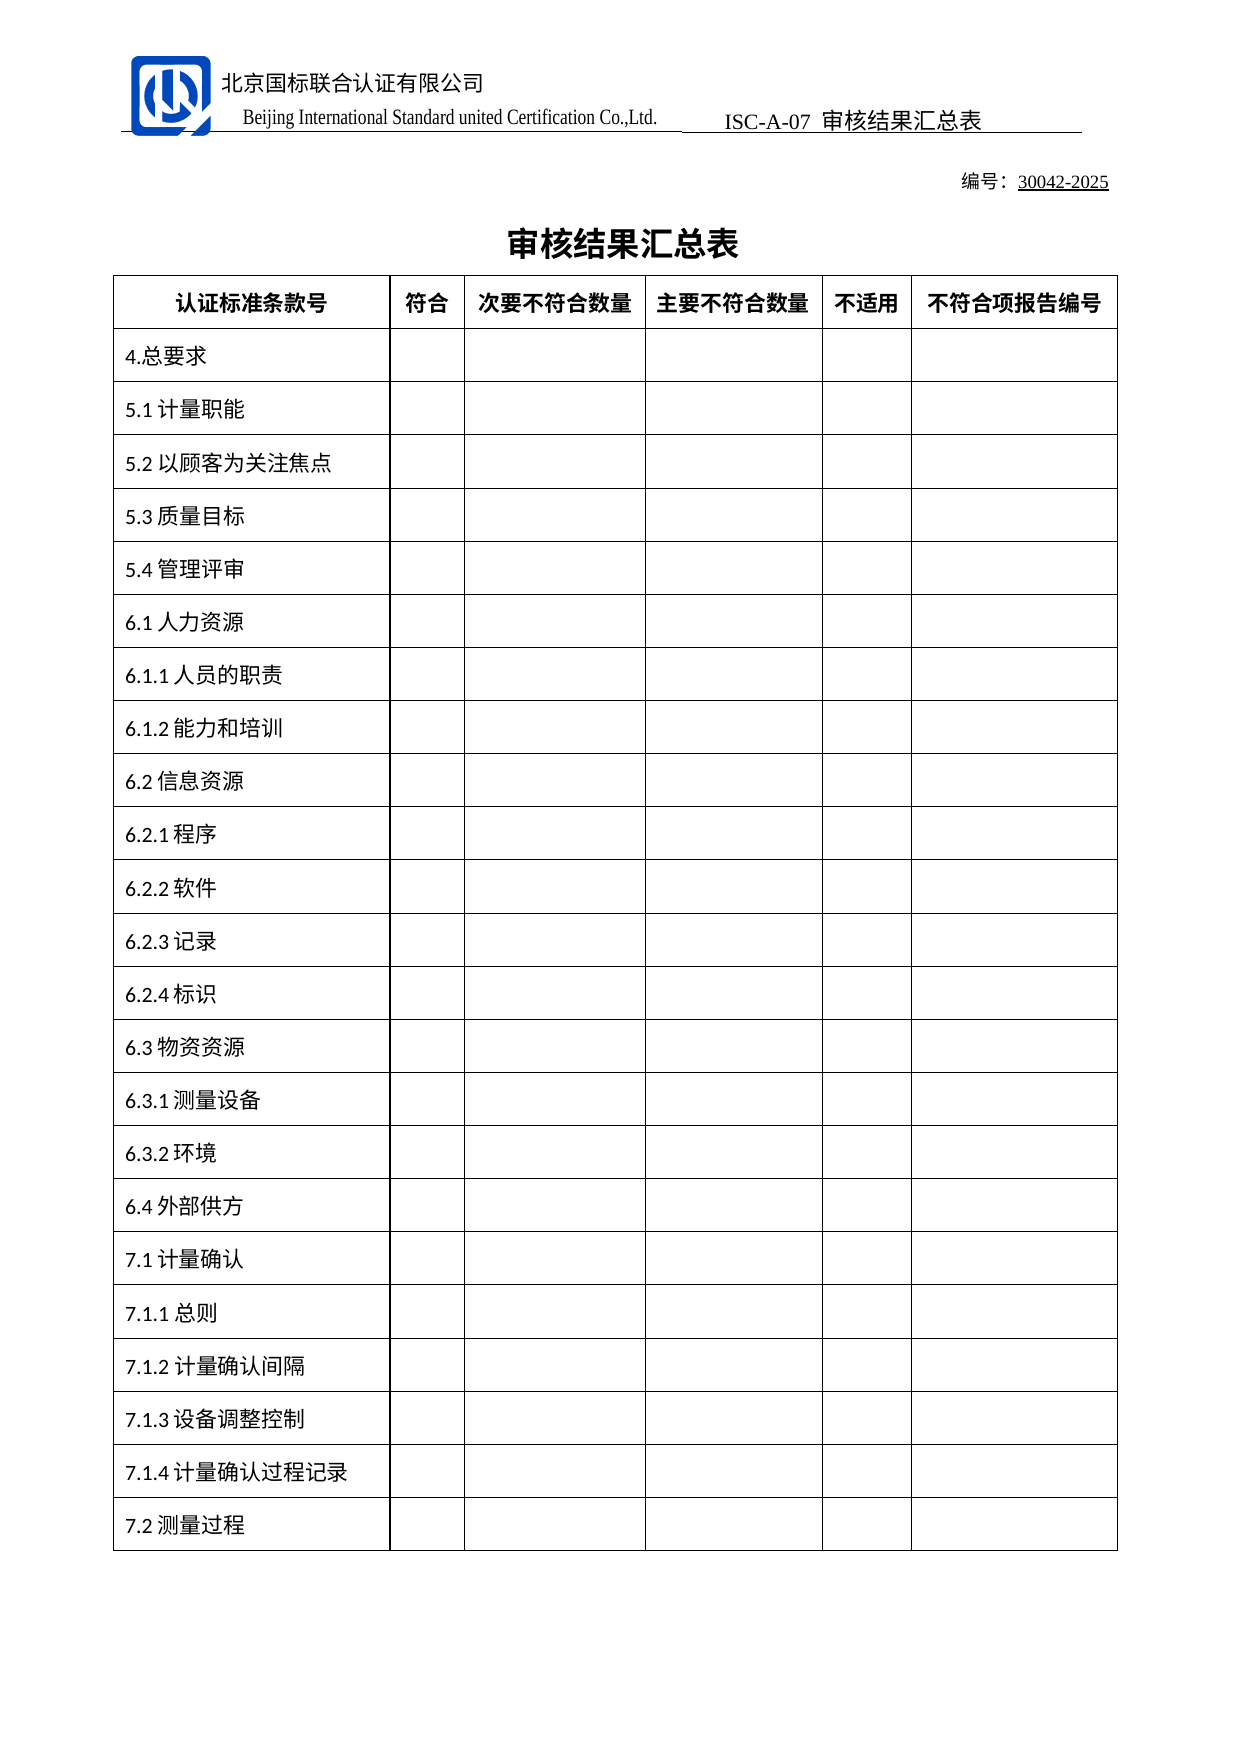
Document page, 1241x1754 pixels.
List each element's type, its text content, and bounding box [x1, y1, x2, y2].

picture [131, 56, 211, 136]
table_cell [646, 914, 822, 966]
table_cell [391, 1285, 464, 1337]
table_cell [912, 648, 1117, 700]
table_cell [823, 648, 911, 700]
table_cell [391, 967, 464, 1019]
table_header 符合 [391, 276, 464, 328]
table_cell [823, 1179, 911, 1231]
table_cell [823, 754, 911, 806]
table_cell [465, 595, 645, 647]
table_cell 6.4外部供方 [114, 1179, 389, 1231]
table_cell [646, 542, 822, 594]
table_cell [465, 329, 645, 381]
table_cell [646, 1179, 822, 1231]
table_cell [912, 860, 1117, 912]
table_cell 7.2 测量过程 [114, 1498, 389, 1550]
table_cell [912, 435, 1117, 487]
table_cell 6.3.1测量设备 [114, 1073, 389, 1125]
table_cell 7.1.3设备调整控制 [114, 1392, 389, 1444]
table_cell [823, 1285, 911, 1337]
table_cell [823, 1445, 911, 1497]
table_cell [391, 1498, 464, 1550]
table_cell [646, 1232, 822, 1284]
table_cell [912, 1073, 1117, 1125]
table_cell [391, 914, 464, 966]
table_cell [646, 382, 822, 434]
table_cell [912, 807, 1117, 859]
table_cell [912, 489, 1117, 541]
table_cell [912, 1179, 1117, 1231]
table_cell 6.1.2能力和培训 [114, 701, 389, 753]
table_cell [646, 595, 822, 647]
table_cell [391, 1126, 464, 1178]
table_cell [646, 329, 822, 381]
table_cell [465, 382, 645, 434]
table_cell 6.2.1程序 [114, 807, 389, 859]
table_cell [912, 1445, 1117, 1497]
table_cell [646, 489, 822, 541]
table_cell [823, 967, 911, 1019]
table_cell 6.2.4标识 [114, 967, 389, 1019]
table_cell [912, 329, 1117, 381]
table_cell [912, 701, 1117, 753]
table_cell [912, 1126, 1117, 1178]
table_cell [823, 914, 911, 966]
table_cell 6.2.3记录 [114, 914, 389, 966]
table_cell [823, 1126, 911, 1178]
table_cell 6.3 物资资源 [114, 1020, 389, 1072]
table_cell [823, 329, 911, 381]
table_cell 7.1.2 计量确认间隔 [114, 1339, 389, 1391]
table_header 不适用 [823, 276, 911, 328]
table_cell [646, 1445, 822, 1497]
table_cell [391, 648, 464, 700]
table_cell 6.3.2环境 [114, 1126, 389, 1178]
table_cell [391, 489, 464, 541]
table_cell [465, 860, 645, 912]
table_cell [391, 329, 464, 381]
table_cell [391, 1179, 464, 1231]
table_cell [391, 807, 464, 859]
table_cell [465, 1339, 645, 1391]
table_cell [912, 754, 1117, 806]
table_cell [465, 1285, 645, 1337]
text 编号：30042-2025 [123, 164, 1108, 196]
table_cell [823, 1020, 911, 1072]
table_cell [465, 1179, 645, 1231]
table_cell [465, 542, 645, 594]
table_cell [465, 1232, 645, 1284]
table_cell [646, 754, 822, 806]
table_cell [823, 489, 911, 541]
table_cell [912, 1232, 1117, 1284]
table_cell [646, 1498, 822, 1550]
table_cell [465, 648, 645, 700]
table_cell [823, 1339, 911, 1391]
table_header 主要不符合数量 [646, 276, 822, 328]
table_cell [823, 1498, 911, 1550]
table_cell [912, 1285, 1117, 1337]
table_cell [391, 1445, 464, 1497]
table_cell [912, 1339, 1117, 1391]
table_cell [646, 1392, 822, 1444]
table_cell [465, 1020, 645, 1072]
table_cell [465, 967, 645, 1019]
table_cell [823, 701, 911, 753]
table_cell [646, 648, 822, 700]
table_cell 6.1人力资源 [114, 595, 389, 647]
table_cell [465, 1392, 645, 1444]
table_cell [465, 914, 645, 966]
table_cell [391, 701, 464, 753]
table_cell [465, 701, 645, 753]
table_cell [391, 595, 464, 647]
table_cell [646, 967, 822, 1019]
table_cell [823, 807, 911, 859]
table_cell 5.4 管理评审 [114, 542, 389, 594]
table_cell [391, 435, 464, 487]
table_cell [391, 1392, 464, 1444]
table_cell [646, 807, 822, 859]
table_cell [646, 1126, 822, 1178]
table_cell [823, 860, 911, 912]
table_cell [823, 595, 911, 647]
table_cell [823, 1073, 911, 1125]
table_cell [465, 754, 645, 806]
table_cell [646, 701, 822, 753]
table_cell [646, 435, 822, 487]
table_cell [912, 967, 1117, 1019]
table_cell [465, 1498, 645, 1550]
table_cell [646, 1020, 822, 1072]
table_header 认证标准条款号 [114, 276, 389, 328]
table_cell [391, 754, 464, 806]
table_cell [912, 595, 1117, 647]
table_cell [646, 1073, 822, 1125]
table_cell [391, 1020, 464, 1072]
table_cell [465, 1073, 645, 1125]
table_cell [912, 1020, 1117, 1072]
table_cell [823, 1392, 911, 1444]
table_cell [646, 1339, 822, 1391]
table_cell [912, 1498, 1117, 1550]
table_cell 7.1计量确认 [114, 1232, 389, 1284]
table_cell 4.总要求 [114, 329, 389, 381]
table_cell 6.2.2软件 [114, 860, 389, 912]
table_cell [912, 1392, 1117, 1444]
table_cell [391, 1232, 464, 1284]
table_header 不符合项报告编号 [912, 276, 1117, 328]
table_cell [912, 382, 1117, 434]
table_cell [465, 435, 645, 487]
table_cell [465, 1445, 645, 1497]
table_cell [646, 860, 822, 912]
table_cell 6.2信息资源 [114, 754, 389, 806]
table_cell [646, 1285, 822, 1337]
table_cell [391, 1073, 464, 1125]
table_cell 7.1.4计量确认过程记录 [114, 1445, 389, 1497]
table_cell 5.2 以顾客为关注焦点 [114, 435, 389, 487]
table_cell [823, 435, 911, 487]
table_cell [823, 542, 911, 594]
table_cell [465, 489, 645, 541]
table_cell [391, 542, 464, 594]
text 审核结果汇总表 [138, 210, 1108, 275]
table_header 次要不符合数量 [465, 276, 645, 328]
table_cell 5.1 计量职能 [114, 382, 389, 434]
table_cell 7.1.1 总则 [114, 1285, 389, 1337]
table_cell 5.3 质量目标 [114, 489, 389, 541]
table_cell [912, 914, 1117, 966]
table_cell [465, 1126, 645, 1178]
table_cell [912, 542, 1117, 594]
table_cell [391, 382, 464, 434]
table_cell [391, 1339, 464, 1391]
table_cell [823, 1232, 911, 1284]
table_cell [391, 860, 464, 912]
table_cell [823, 382, 911, 434]
table_cell 6.1.1人员的职责 [114, 648, 389, 700]
table_cell [465, 807, 645, 859]
